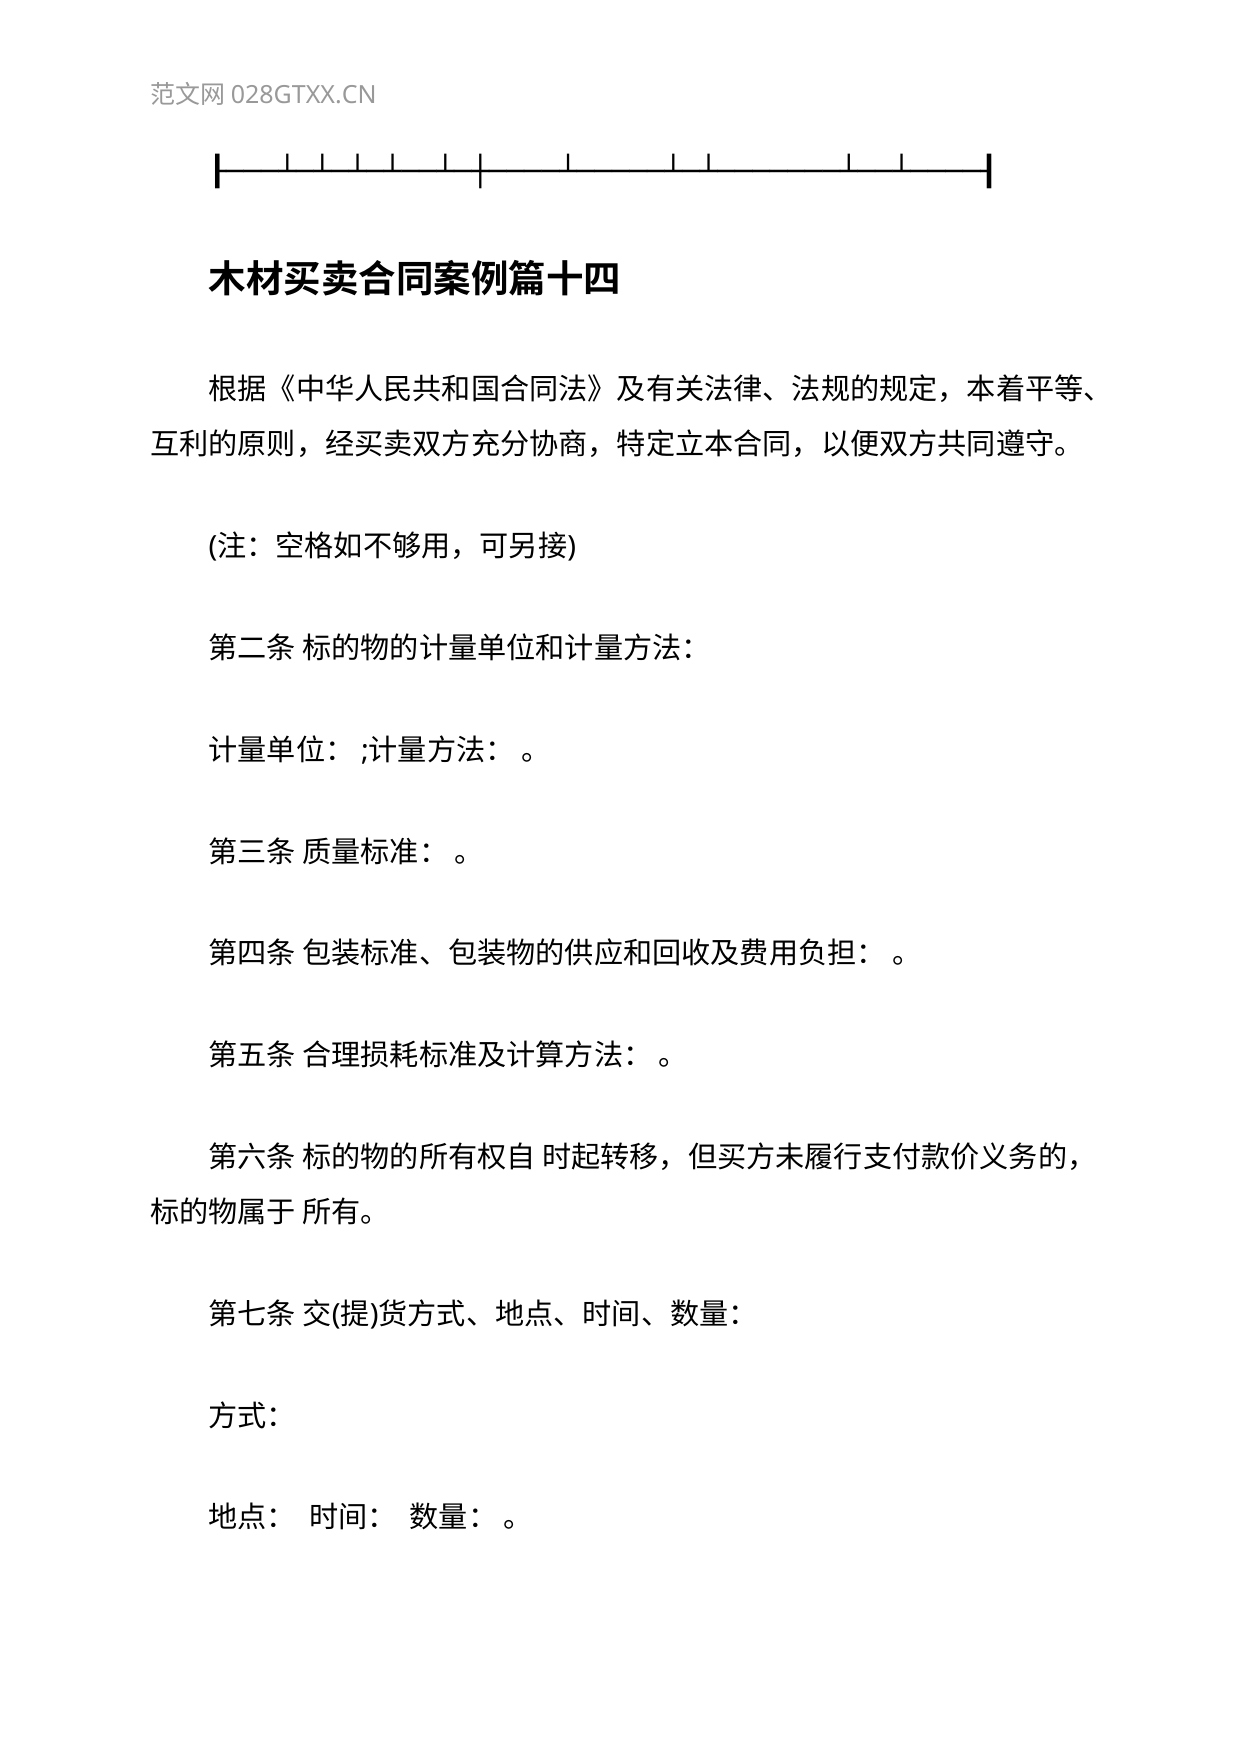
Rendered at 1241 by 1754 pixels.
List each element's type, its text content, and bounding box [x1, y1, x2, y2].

text 第六条 标的物的所有权自 时起转移，但买方未履行支付款价义务的，标的物属于 所有。 [150, 1133, 1090, 1231]
text ┠───┴─┴─┴─┴──┴─┼────┴─────┴─┴───────┴──┴────┨ [150, 150, 1090, 190]
text 方式： [150, 1392, 1090, 1434]
text 木材买卖合同案例篇十四 [150, 248, 1090, 303]
text 根据《中华人民共和国合同法》及有关法律、法规的规定，本着平等、互利的原则，经买卖双方充分协商，特定立本合同，以便双方共同遵守。 [150, 366, 1090, 463]
text (注：空格如不够用，可另接) [150, 522, 1090, 565]
text 第二条 标的物的计量单位和计量方法： [150, 624, 1090, 667]
text 第四条 包装标准、包装物的供应和回收及费用负担： 。 [150, 930, 1090, 972]
text 地点： 时间： 数量： 。 [150, 1494, 1090, 1536]
text 第五条 合理损耗标准及计算方法： 。 [150, 1032, 1090, 1074]
text 第七条 交(提)货方式、地点、时间、数量： [150, 1290, 1090, 1333]
text 计量单位： ;计量方法： 。 [150, 726, 1090, 769]
text 第三条 质量标准： 。 [150, 828, 1090, 871]
